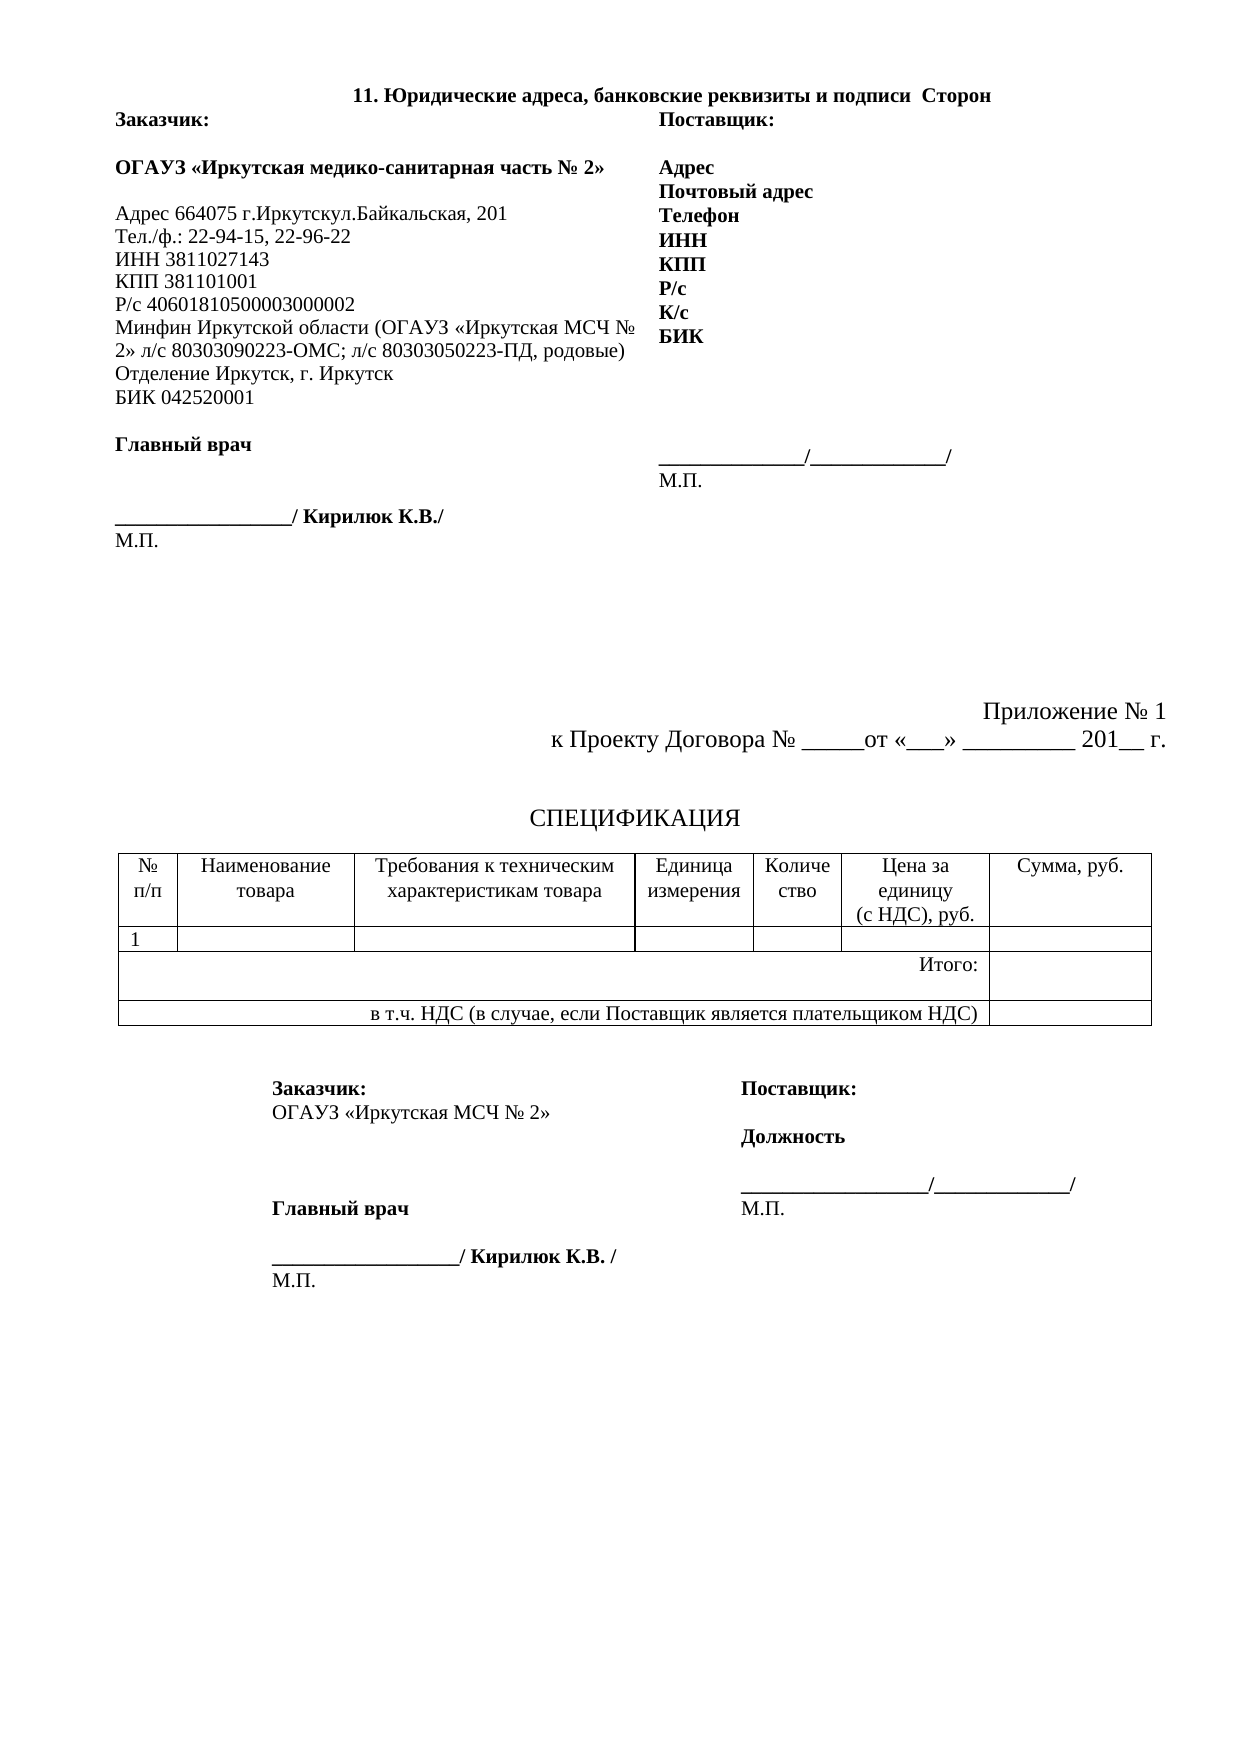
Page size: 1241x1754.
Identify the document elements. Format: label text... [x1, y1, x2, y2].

text 11. Юридические адреса, банковские реквизиты и подписи Сторон [103, 83, 1167, 107]
table_cell [754, 927, 841, 951]
table_header Цена за единицу (с НДС), руб. [842, 854, 989, 926]
table_header Поставщик: Должность __________________/_____________/ М.П. [730, 1076, 1178, 1292]
table_header № п/п [119, 854, 177, 926]
table_cell [636, 927, 753, 951]
table_header Заказчик: ОГАУЗ «Иркутская медико-санитарная часть № 2» Адрес 664075 г.Иркутскул.Байкальская, 201 Тел./ф.: 22-94-15, 22-96-22 ИНН 3811027143 КПП 381101001 Р/с 40601810500003000002 Минфин Иркутской области (ОГАУЗ «Иркутская МСЧ № 2» л/с 80303090223-ОМС; л/с 80303050223-ПД, родовые) Отделение Иркутск, г. Иркутск БИК 042520001 Главный врач _________________/ Кирилюк К.В./ М.П. [104, 107, 647, 552]
table_header Наименование товара [178, 854, 354, 926]
table_header Требования к техническим характеристикам товара [355, 854, 634, 926]
table_cell [990, 927, 1151, 951]
table_header Количество [754, 854, 841, 926]
table_cell [990, 952, 1151, 1000]
text Приложение № 1 [103, 696, 1167, 724]
table_cell [842, 927, 989, 951]
table_header Единица измерения [636, 854, 753, 926]
table_cell 1 [119, 927, 177, 951]
table_cell в т.ч. НДС (в случае, если Поставщик является плательщиком НДС) [119, 1001, 989, 1025]
table_header Сумма, руб. [990, 854, 1151, 926]
text СПЕЦИФИКАЦИЯ [103, 803, 1167, 832]
table_cell [355, 927, 634, 951]
table_header Заказчик: ОГАУЗ «Иркутская МСЧ № 2» Главный врач __________________/ Кирилюк К.В. / М.П. [261, 1076, 729, 1292]
table_header Поставщик: Адрес Почтовый адрес Телефон ИНН КПП Р/с К/с БИК ______________/_____________/ М.П. [647, 107, 1135, 552]
table_cell [178, 927, 354, 951]
table_cell [990, 1001, 1151, 1025]
table_cell Итого: [119, 952, 989, 1000]
text к Проекту Договора № _____от «___» _________ 201__ г. [103, 724, 1167, 753]
